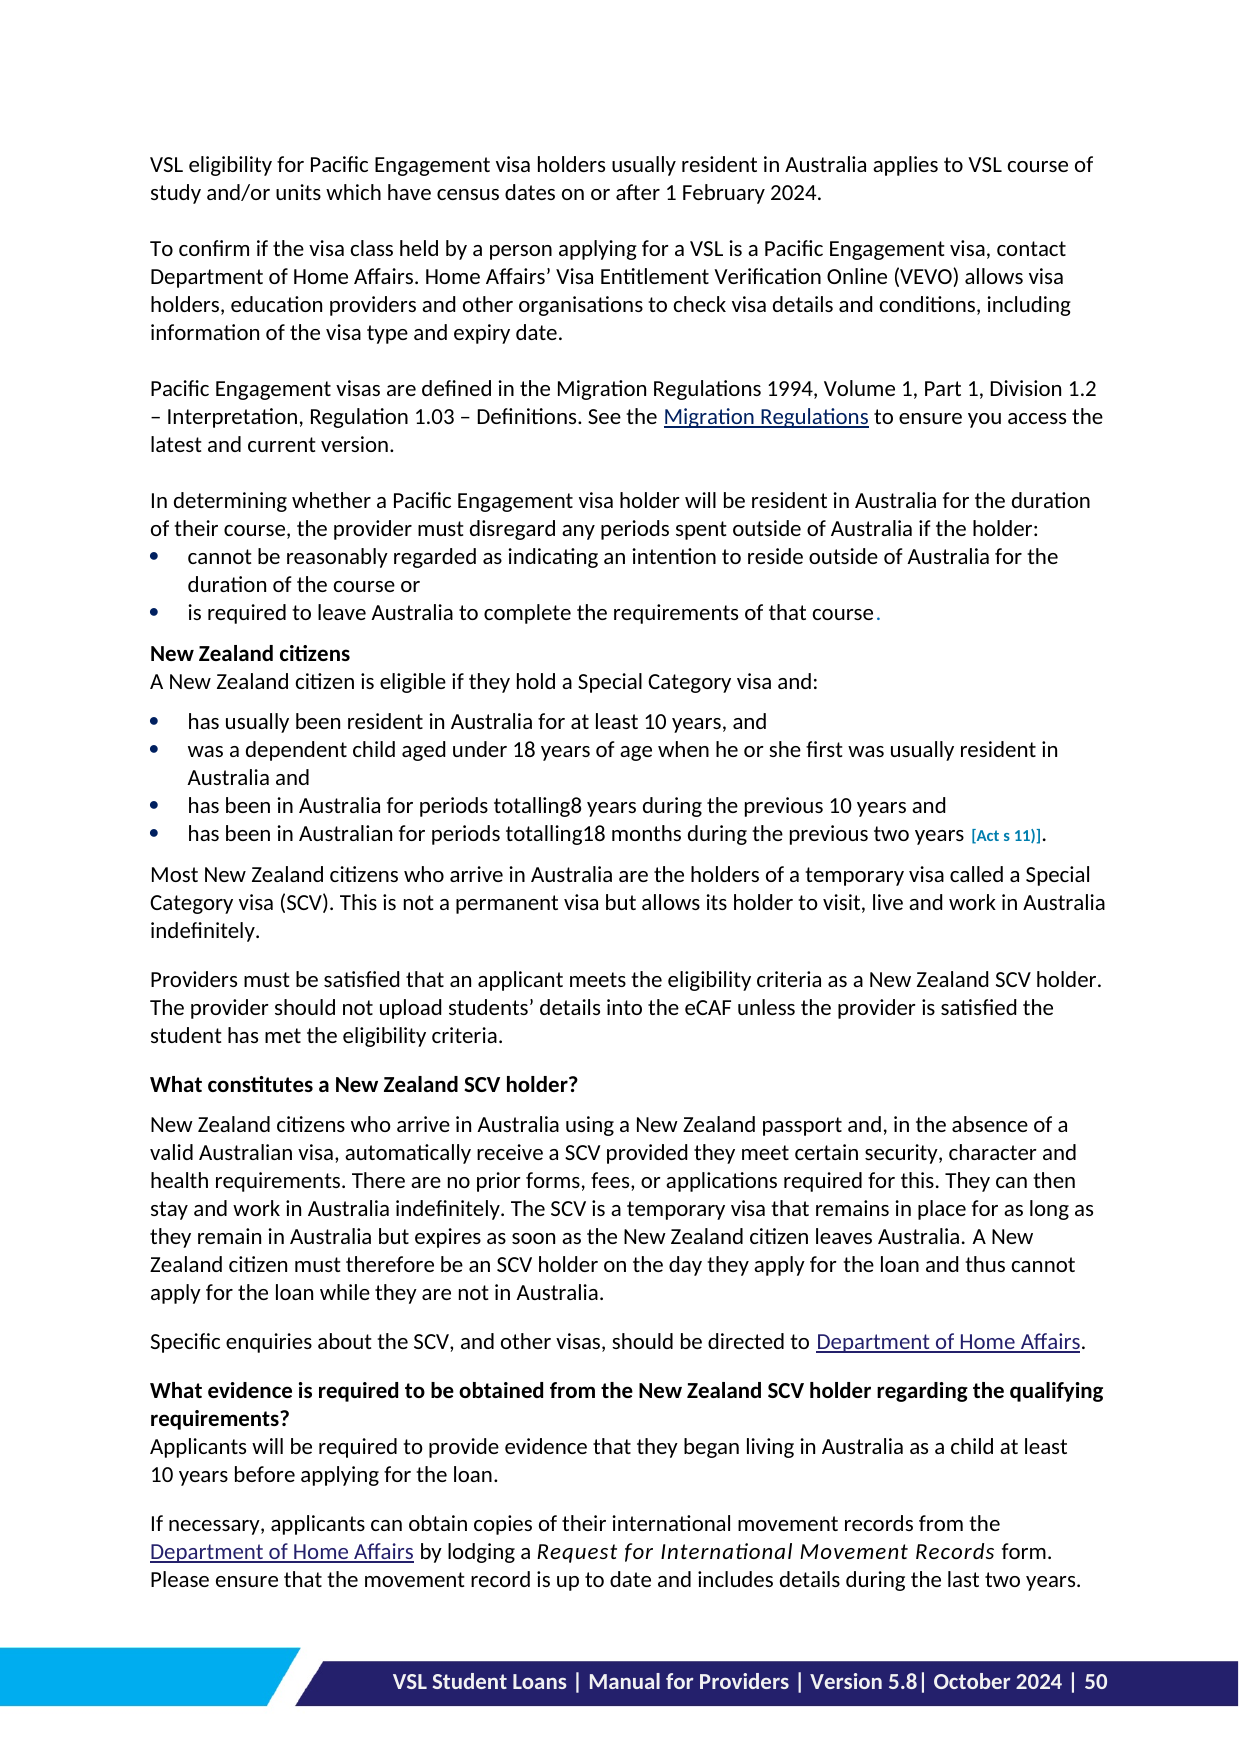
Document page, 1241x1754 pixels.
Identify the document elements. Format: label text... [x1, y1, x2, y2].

subtitle What constitutes a New Zealand SCV holder? [150, 1070, 1107, 1098]
list cannot be reasonably regarded as indicating an intention to reside outside of Australia for the duration of the course or [150, 542, 1107, 598]
text A New Zealand citizen is eligible if they hold a Special Category visa and: [150, 667, 1107, 695]
list has been in Australian for periods totalling18 months during the previous two years [Act s 11)]. [150, 819, 1107, 847]
list was a dependent child aged under 18 years of age when he or she first was usually resident in Australia and [150, 735, 1107, 791]
text New Zealand citizens [150, 639, 1107, 667]
text In determining whether a Pacific Engagement visa holder will be resident in Australia for the duration of their course, the provider must disregard any periods spent outside of Australia if the holder: [150, 486, 1107, 542]
text New Zealand citizens who arrive in Australia using a New Zealand passport and, in the absence of a valid Australian visa, automatically receive a SCV provided they meet certain security, character and health requirements. There are no prior forms, fees, or applications required for this. They can then stay and work in Australia indefinitely. The SCV is a temporary visa that remains in place for as long as they remain in Australia but expires as soon as the New Zealand citizen leaves Australia. A New Zealand citizen must therefore be an SCV holder on the day they apply for the loan and thus cannot apply for the loan while they are not in Australia. [150, 1110, 1107, 1306]
text What evidence is required to be obtained from the New Zealand SCV holder regarding the qualifying requirements? [150, 1376, 1107, 1432]
text Applicants will be required to provide evidence that they began living in Australia as a child at least 10 years before applying for the loan. [150, 1432, 1107, 1488]
list has usually been resident in Australia for at least 10 years, and [150, 707, 1107, 735]
text Specific enquiries about the SCV, and other visas, should be directed to Department of Home Affairs. [150, 1327, 1107, 1355]
text Most New Zealand citizens who arrive in Australia are the holders of a temporary visa called a Special Category visa (SCV). This is not a permanent visa but allows its holder to visit, live and work in Australia indefinitely. [150, 860, 1107, 944]
text Pacific Engagement visas are defined in the Migration Regulations 1994, Volume 1, Part 1, Division 1.2 – Interpretation, Regulation 1.03 – Definitions. See the Migration Regulations to ensure you access the latest and current version. [150, 374, 1107, 458]
list has been in Australia for periods totalling8 years during the previous 10 years and [150, 791, 1107, 819]
text Providers must be satisfied that an applicant meets the eligibility criteria as a New Zealand SCV holder. The provider should not upload students’ details into the eCAF unless the provider is satisfied the student has met the eligibility criteria. [150, 965, 1107, 1049]
picture [0, 1647, 1239, 1753]
list is required to leave Australia to complete the requirements of that course. [150, 598, 1107, 626]
text VSL eligibility for Pacific Engagement visa holders usually resident in Australia applies to VSL course of study and/or units which have census dates on or after 1 February 2024. [150, 150, 1107, 206]
text To confirm if the visa class held by a person applying for a VSL is a Pacific Engagement visa, contact Department of Home Affairs. Home Affairs’ Visa Entitlement Verification Online (VEVO) allows visa holders, education providers and other organisations to check visa details and conditions, including information of the visa type and expiry date. [150, 234, 1107, 346]
text If necessary, applicants can obtain copies of their international movement records from the Department of Home Affairs by lodging a Request for International Movement Records form. Please ensure that the movement record is up to date and includes details during the last two years. [150, 1509, 1107, 1593]
